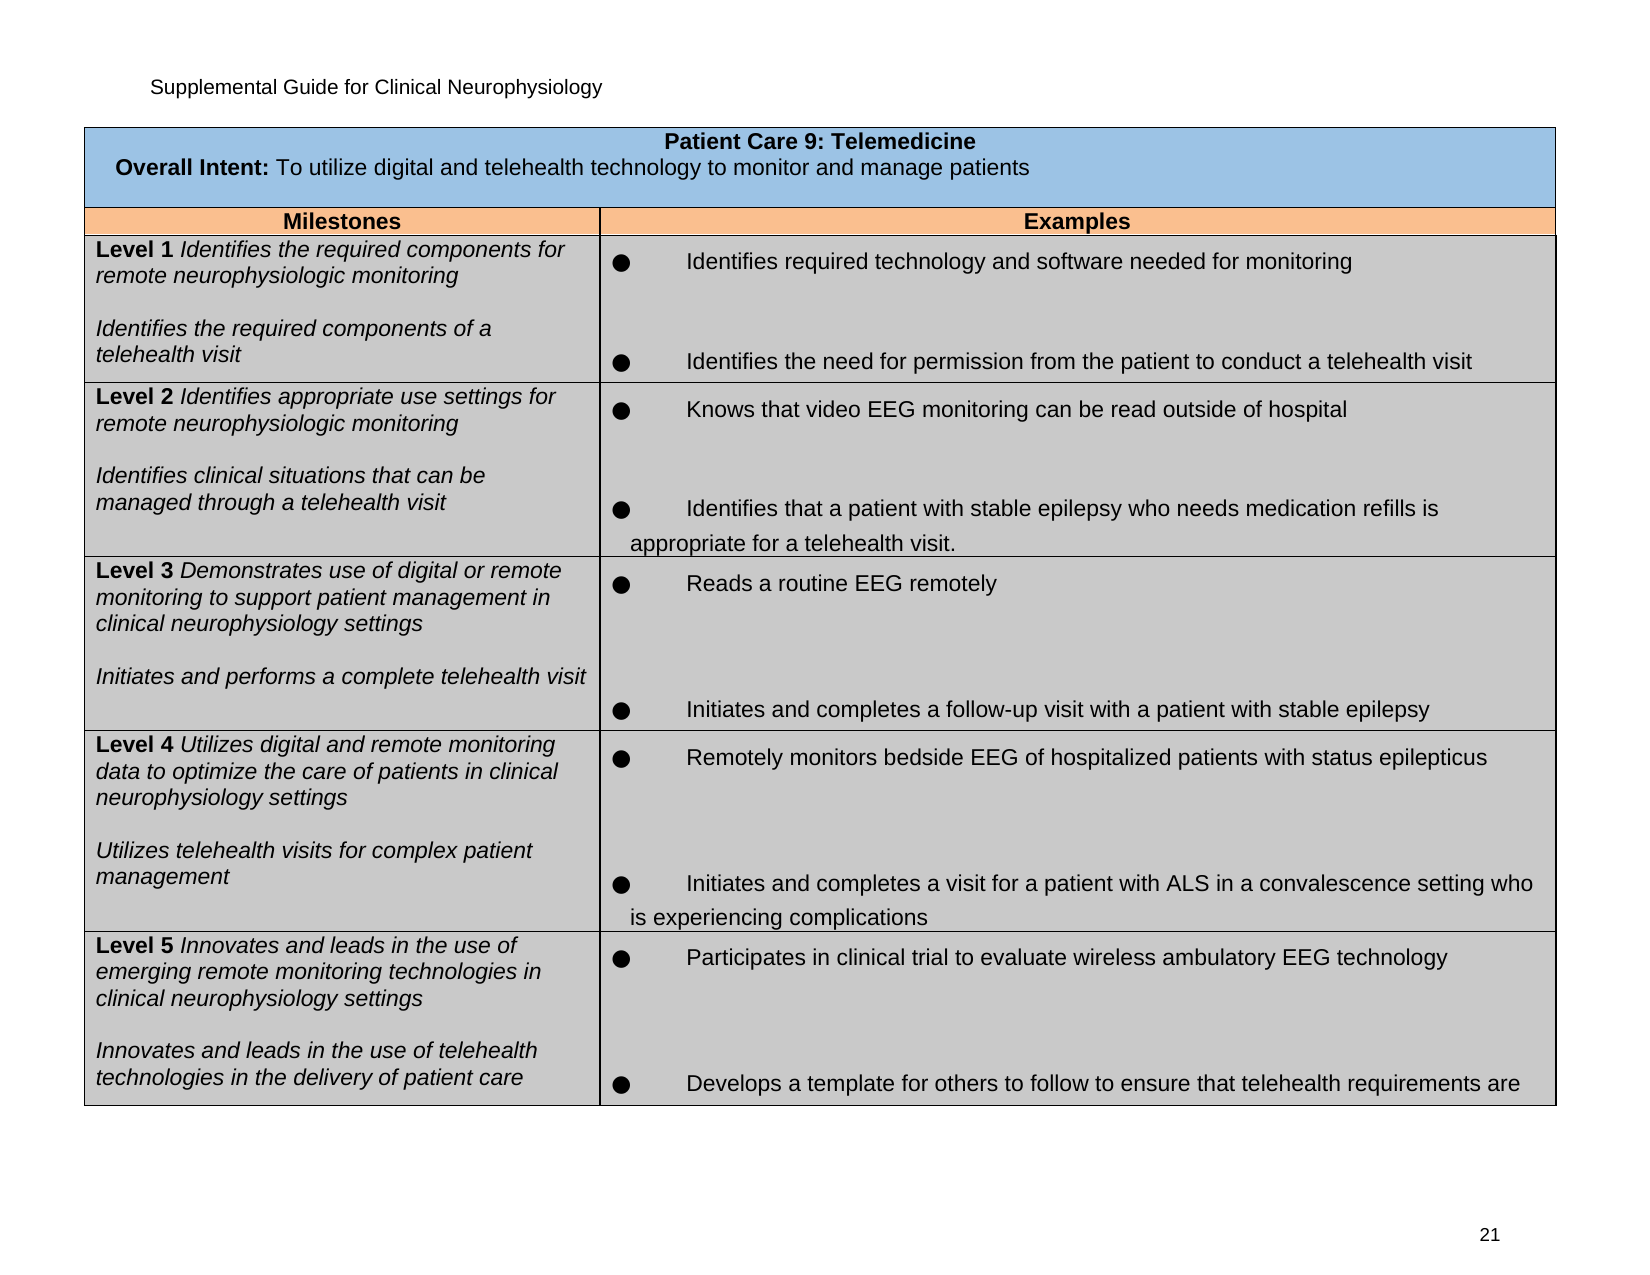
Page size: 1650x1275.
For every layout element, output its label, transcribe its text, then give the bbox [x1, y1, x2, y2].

table_cell Knows that video EEG monitoring can be read outside of hospital Identifies that a patient with stable epilepsy who needs medication refills is appropriate for a telehealth visit. [601, 383, 1555, 556]
table_cell Examples [601, 208, 1555, 234]
table_cell Level 2 Identifies appropriate use settings for remote neurophysiologic monitoring Identifies clinical situations that can be managed through a telehealth visit [85, 383, 599, 556]
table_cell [85, 932, 599, 1105]
table_cell Identifies required technology and software needed for monitoring Identifies the need for permission from the patient to conduct a telehealth visit [601, 236, 1555, 382]
table_cell Milestones [85, 208, 599, 234]
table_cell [601, 932, 1555, 1105]
table_cell Level 1 Identifies the required components for remote neurophysiologic monitoring Identifies the required components of a telehealth visit [85, 236, 599, 382]
table_cell Remotely monitors bedside EEG of hospitalized patients with status epilepticus Initiates and completes a visit for a patient with ALS in a convalescence setting who is experiencing complications [601, 731, 1555, 931]
table_header Patient Care 9: Telemedicine Overall Intent: To utilize digital and telehealth technology to monitor and manage patients [85, 128, 1555, 207]
table_cell Level 3 Demonstrates use of digital or remote monitoring to support patient management in clinical neurophysiology settings Initiates and performs a complete telehealth visit [85, 557, 599, 730]
table_cell Level 4 Utilizes digital and remote monitoring data to optimize the care of patients in clinical neurophysiology settings Utilizes telehealth visits for complex patient management [85, 731, 599, 931]
table_cell Reads a routine EEG remotely Initiates and completes a follow-up visit with a patient with stable epilepsy [601, 557, 1555, 730]
